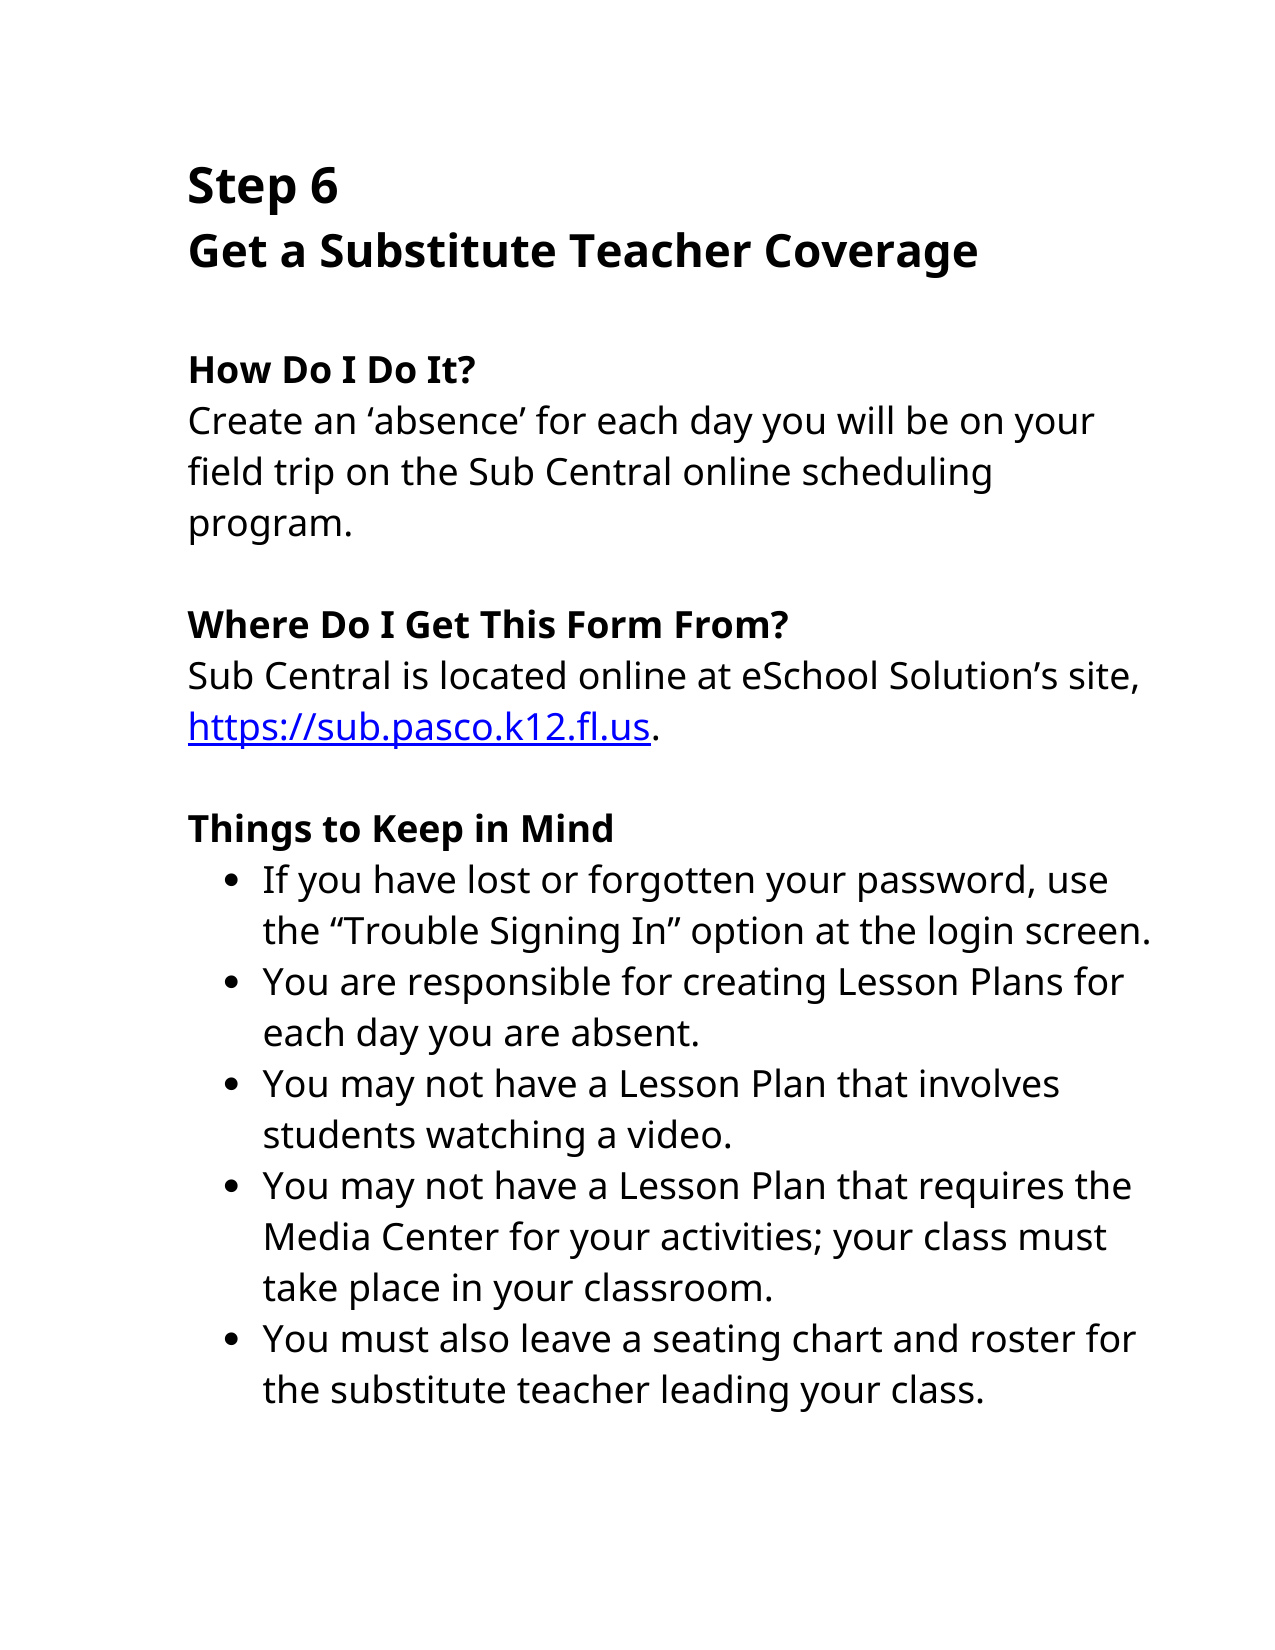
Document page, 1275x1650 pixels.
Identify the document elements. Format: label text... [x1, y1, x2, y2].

list You may not have a Lesson Plan that requires the Media Center for your activities; your class must take place in your classroom. [225, 1159, 1153, 1313]
text Where Do I Get This Form From? [187, 598, 1153, 649]
text Sub Central is located online at eSchool Solution’s site, https://sub.pasco.k12.fl.us. [187, 649, 1153, 751]
text Get a Substitute Teacher Coverage [187, 218, 1153, 281]
text Things to Keep in Mind [187, 802, 1153, 853]
text How Do I Do It? [187, 343, 1153, 394]
list You may not have a Lesson Plan that involves students watching a video. [225, 1057, 1153, 1159]
text Create an ‘absence’ for each day you will be on your field trip on the Sub Central online scheduling program. [187, 394, 1153, 547]
list If you have lost or forgotten your password, use the “Trouble Signing In” option at the login screen. [225, 853, 1153, 955]
list You must also leave a seating chart and roster for the substitute teacher leading your class. [225, 1313, 1153, 1415]
list You are responsible for creating Lesson Plans for each day you are absent. [225, 955, 1153, 1057]
text Step 6 [187, 150, 1153, 218]
